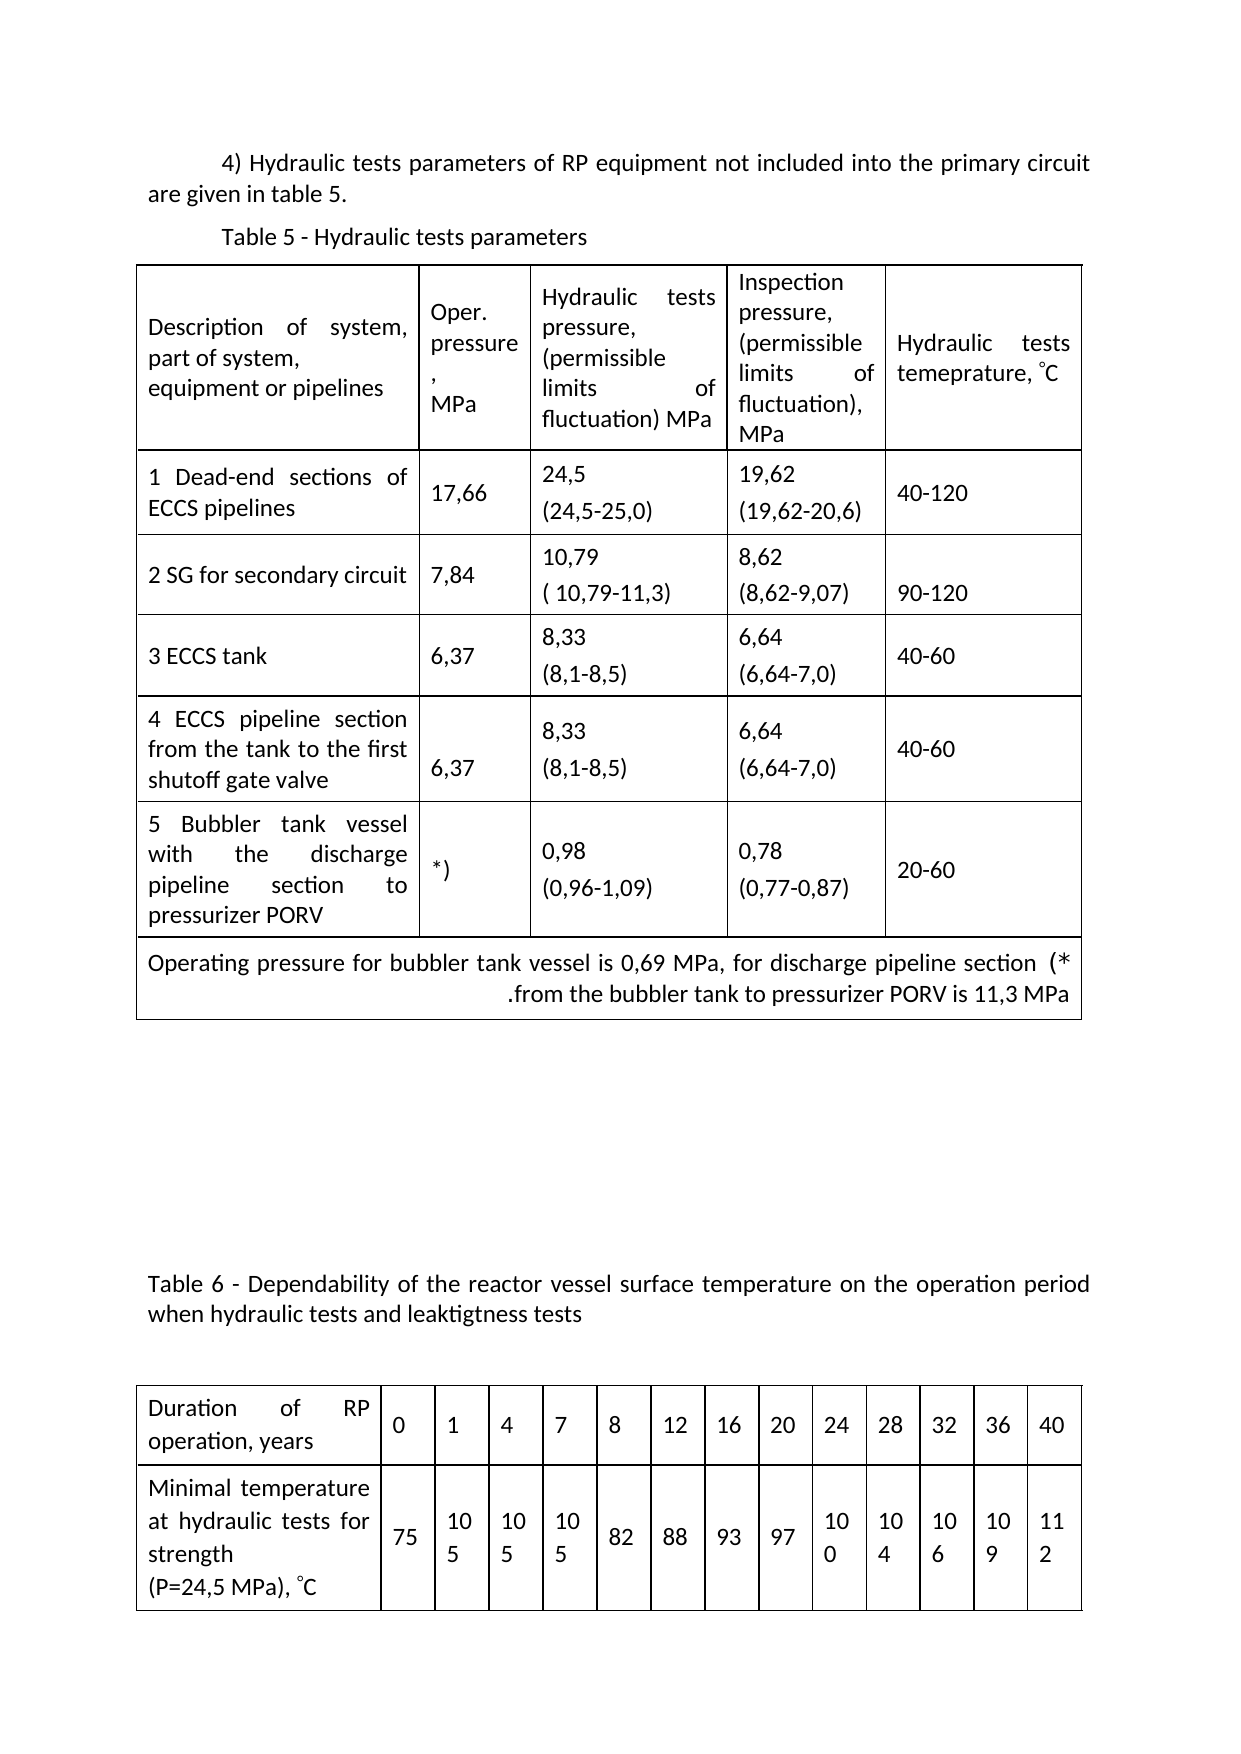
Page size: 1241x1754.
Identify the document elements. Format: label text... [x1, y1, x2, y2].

table_cell 97 [760, 1466, 812, 1610]
table_header 12 [652, 1386, 704, 1464]
table_cell 17,66 [420, 451, 530, 533]
table_header Description of system, part of system, equipment or pipelines [137, 266, 418, 449]
table_header Hydraulic tests temeprature, С [886, 266, 1081, 449]
table_cell 90-120 [886, 535, 1081, 614]
table_header 7 [544, 1386, 596, 1464]
table_header 32 [921, 1386, 973, 1464]
table_cell 75 [382, 1466, 434, 1610]
table_header 24 [813, 1386, 866, 1464]
table_cell 6,64 (6,64-7,0) [728, 615, 885, 695]
table_cell 24,5 (24,5-25,0) [531, 451, 727, 533]
table_cell *) Operating pressure for bubbler tank vessel is 0,69 MPa, for discharge pipeline section from the bubbler tank to pressurizer PORV is 11,3 MPa. [137, 937, 1081, 1019]
table_cell 4 ECCS pipeline section from the tank to the first shutoff gate valve [137, 696, 419, 801]
table_cell 88 [652, 1466, 704, 1610]
table_header 1 [436, 1386, 488, 1464]
table_cell 0,98 (0,96-1,09) [531, 802, 727, 936]
table_cell 8,33 (8,1-8,5) [531, 697, 727, 801]
table_cell *) [420, 802, 530, 936]
table_cell 105 [436, 1466, 488, 1610]
table_cell 109 [975, 1466, 1027, 1610]
table_cell 6,64 (6,64-7,0) [728, 697, 885, 801]
table_cell 93 [706, 1466, 758, 1610]
table_cell 104 [867, 1466, 919, 1610]
table_cell 8,33 (8,1-8,5) [531, 615, 727, 695]
table_cell 3 ECCS tank [137, 615, 419, 695]
table_cell 6,37 [420, 697, 530, 801]
table_cell 105 [544, 1466, 596, 1610]
table_cell 10,79 ( 10,79-11,3) [531, 535, 727, 614]
table_cell 82 [598, 1466, 650, 1610]
table_header Hydraulic tests pressure, (permissible limits of fluctuation) MPa [531, 266, 726, 449]
table_cell 5 Bubbler tank vessel with the discharge pipeline section to pressurizer PORV [137, 802, 419, 936]
table_cell 106 [921, 1466, 973, 1610]
table_header 8 [598, 1386, 650, 1464]
table_cell 19,62 (19,62-20,6) [728, 451, 885, 533]
table_header Oper. pressure, MPa [420, 266, 530, 449]
table_cell 100 [813, 1466, 866, 1610]
table_header 4 [490, 1386, 542, 1464]
table_cell 40-60 [886, 615, 1081, 695]
table_header Inspection pressure, (permissible limits of fluctuation), MPa [728, 266, 885, 449]
table_cell 7,84 [420, 535, 530, 614]
table_cell 2 SG for secondary circuit [137, 535, 419, 614]
table_header 28 [867, 1386, 919, 1464]
table_cell Minimal temperature at hydraulic tests for strength (Р=24,5 MPa), С [137, 1465, 380, 1610]
text Table 5 - Hydraulic tests parameters [148, 221, 1093, 252]
table_cell 105 [490, 1466, 542, 1610]
table_header Duration of RP operation, years [137, 1386, 380, 1464]
table_cell 112 [1028, 1466, 1081, 1610]
text 4) Hydraulic tests parameters of RP equipment not included into the primary circuit are given in table 5. [148, 148, 1093, 209]
table_cell 0,78 (0,77-0,87) [728, 802, 885, 936]
table_header 20 [760, 1386, 812, 1464]
table_header 0 [382, 1386, 434, 1464]
table_cell 20-60 [886, 802, 1081, 936]
table_cell 40-120 [886, 451, 1081, 533]
table_header 36 [975, 1386, 1027, 1464]
table_header 16 [706, 1386, 758, 1464]
text Table 6 - Dependability of the reactor vessel surface temperature on the operation period when hydraulic tests and leaktigtness tests [148, 1268, 1093, 1329]
table_cell 1 Dead-end sections of ECCS pipelines [137, 450, 419, 533]
table_header 40 [1028, 1386, 1081, 1464]
table_cell 8,62 (8,62-9,07) [728, 535, 885, 614]
table_cell 40-60 [886, 697, 1081, 801]
table_cell 6,37 [420, 615, 530, 695]
